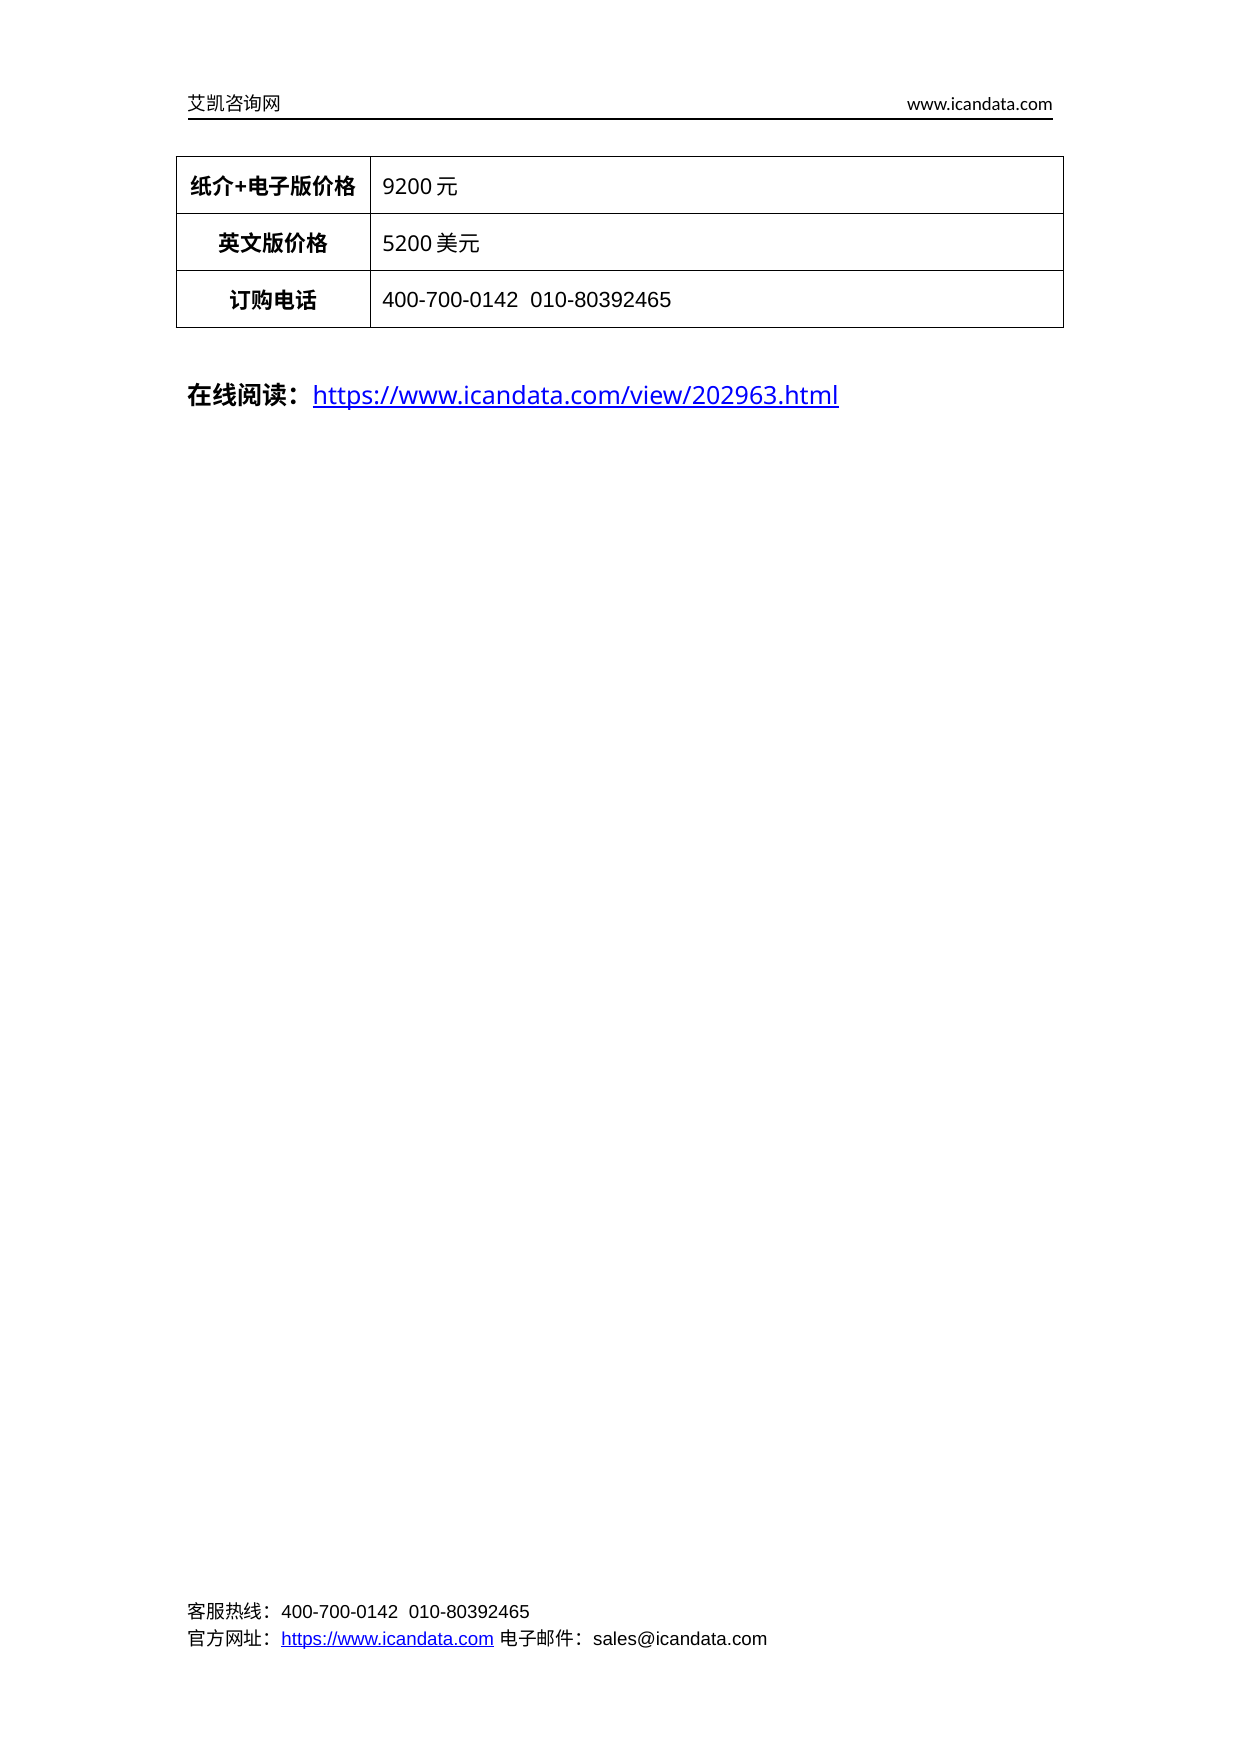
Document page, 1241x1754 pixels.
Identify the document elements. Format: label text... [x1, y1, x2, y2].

text 在线阅读：https://www.icandata.com/view/202963.html [187, 361, 1053, 426]
table_cell 英文版价格 [177, 214, 370, 270]
table_cell 400-700-0142 010-80392465 [371, 271, 1063, 327]
table_cell 9200元 [371, 157, 1063, 213]
table_cell 纸介+电子版价格 [177, 157, 370, 213]
table_cell 订购电话 [177, 271, 370, 327]
table_cell 5200美元 [371, 214, 1063, 270]
